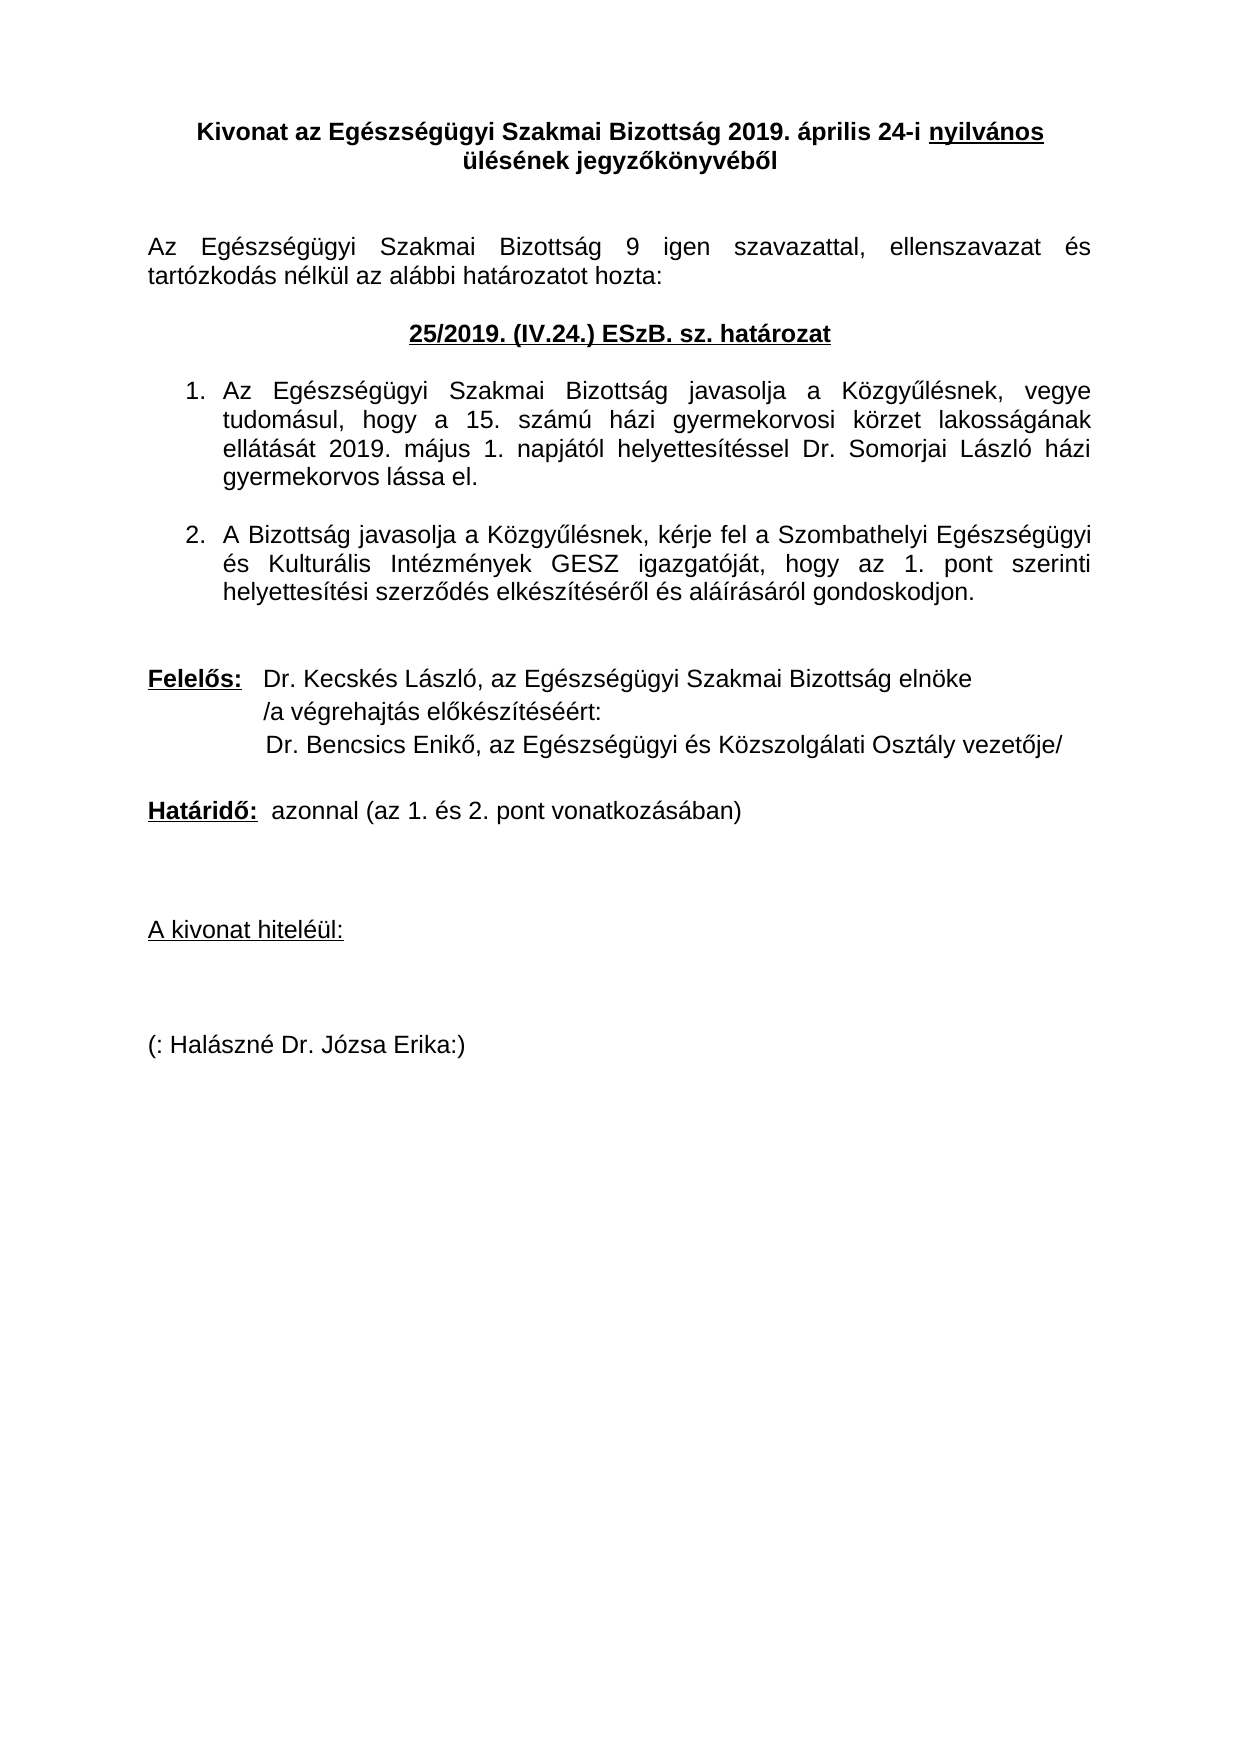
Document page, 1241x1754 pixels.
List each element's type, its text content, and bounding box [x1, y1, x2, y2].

text /a végrehajtás előkészítéséért: [221, 697, 1093, 725]
text Határidő: azonnal (az 1. és 2. pont vonatkozásában) [148, 796, 1093, 824]
text Dr. Bencsics Enikő, az Egészségügyi és Közszolgálati Osztály vezetője/ [148, 730, 1093, 758]
list A Bizottság javasolja a Közgyűlésnek, kérje fel a Szombathelyi Egészségügyi és Kulturális Intézmények GESZ igazgatóját, hogy az 1. pont szerinti helyettesítési szerződés elkészítéséről és aláírásáról gondoskodjon. [185, 520, 1093, 606]
list Az Egészségügyi Szakmai Bizottság javasolja a Közgyűlésnek, vegye tudomásul, hogy a 15. számú házi gyermekorvosi körzet lakosságának ellátását 2019. május 1. napjától helyettesítéssel Dr. Somorjai László házi gyermekorvos lássa el. [185, 376, 1093, 491]
text Felelős: , az Egészségügyi Szakmai Bizottság elnöke [148, 664, 1093, 692]
text A kivonat hiteléül: [148, 915, 1093, 944]
text Az Egészségügyi Szakmai Bizottság 9 igen szavazattal, ellenszavazat és tartózkodás nélkül az alábbi határozatot hozta: [148, 232, 1093, 290]
text Kivonat az Egészségügyi Szakmai Bizottság 2019. április 24-i nyilvános ülésének jegyzőkönyvéből [148, 117, 1093, 175]
text 25/2019. (IV.24.) ESzB. sz. határozat [148, 319, 1093, 347]
text (: Halászné Dr. Józsa Erika:) [148, 1030, 1093, 1059]
